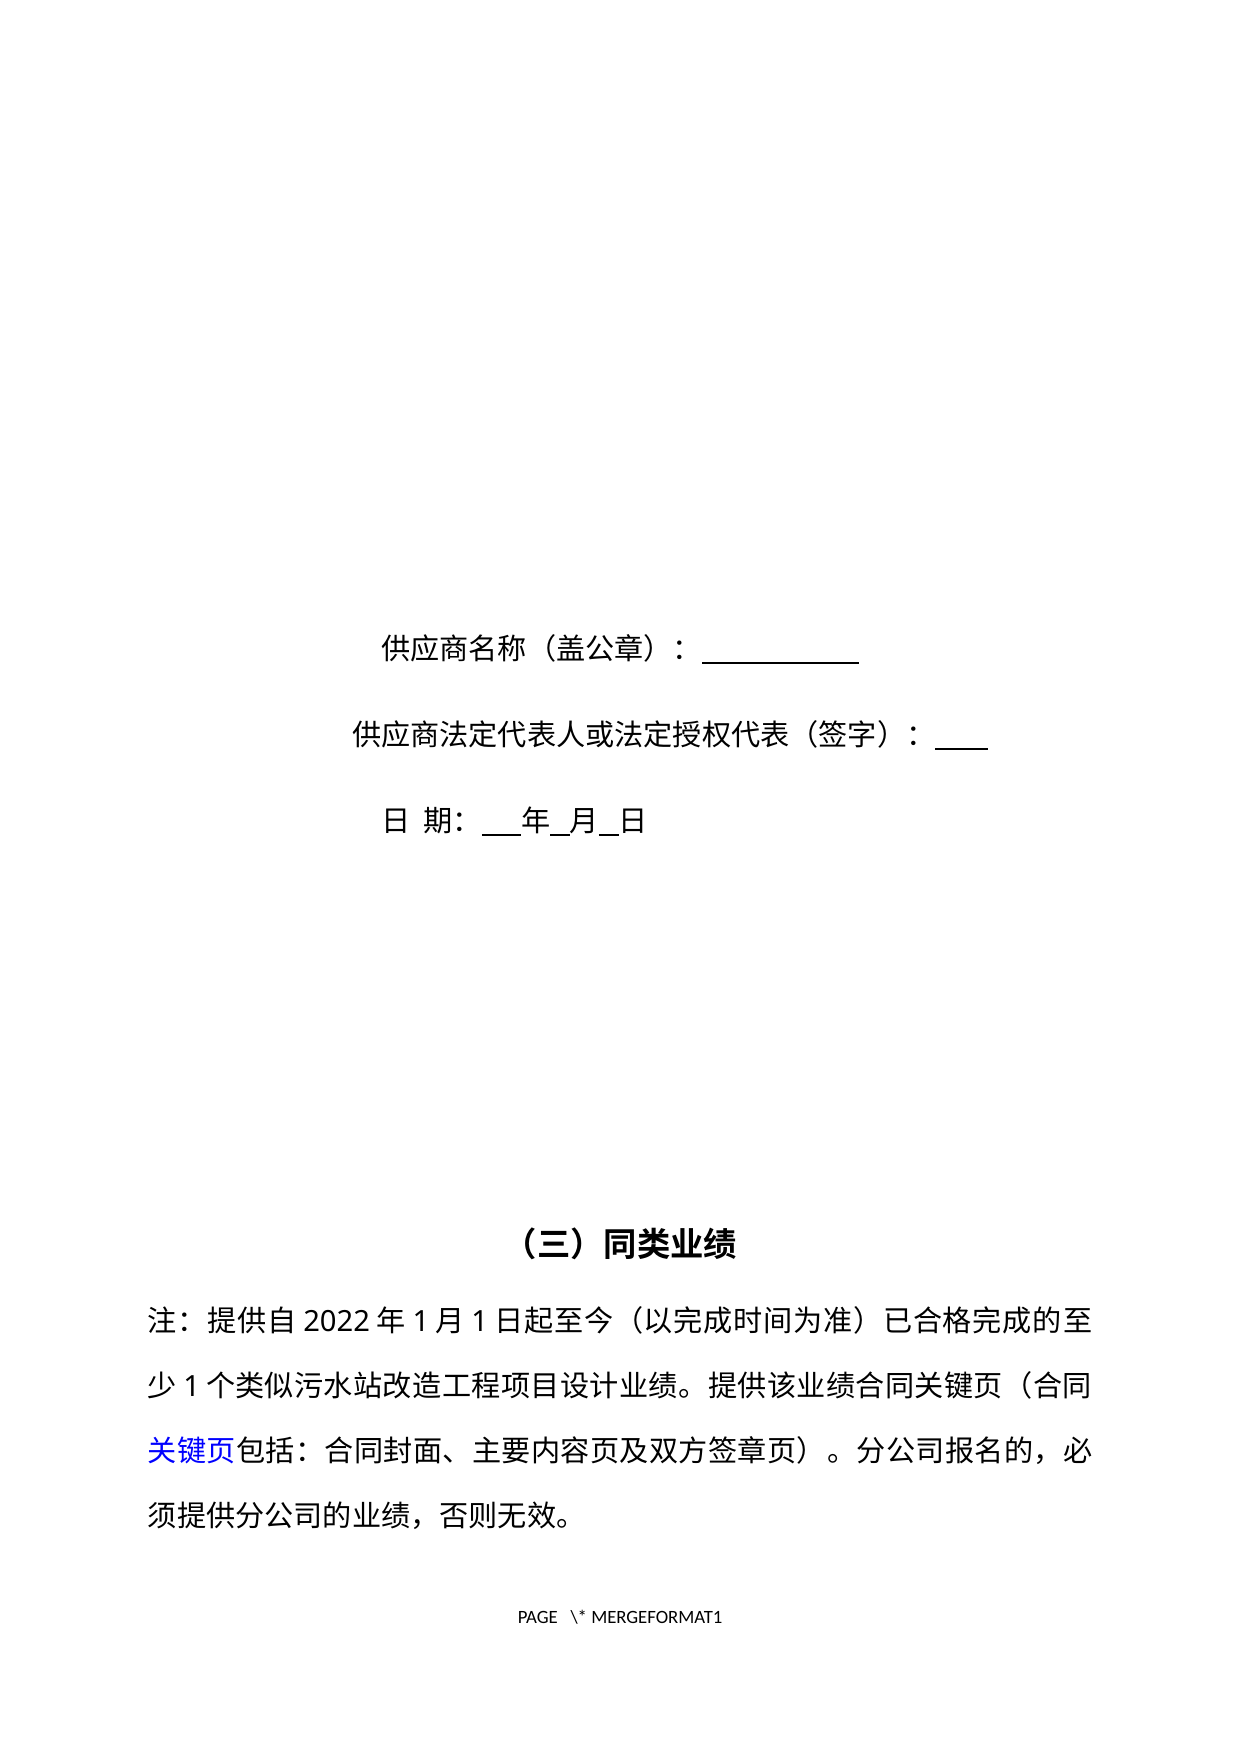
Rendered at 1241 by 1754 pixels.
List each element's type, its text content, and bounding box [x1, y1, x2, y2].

list 注：提供自2022年1月1日起至今（以完成时间为准）已合格完成的至少1个类似污水站改造工程项目设计业绩。提供该业绩合同关键页（合同关键页包括：合同封面、主要内容页及双方签章页）。分公司报名的，必须提供分公司的业绩，否则无效。 [148, 1287, 1092, 1547]
text 供应商法定代表人或法定授权代表（签字）： [148, 701, 1092, 766]
text 日 期： 年 月 日 [148, 787, 1092, 852]
text 供应商名称（盖公章）： [148, 614, 1092, 679]
text （三）同类业绩 [148, 1209, 1092, 1274]
